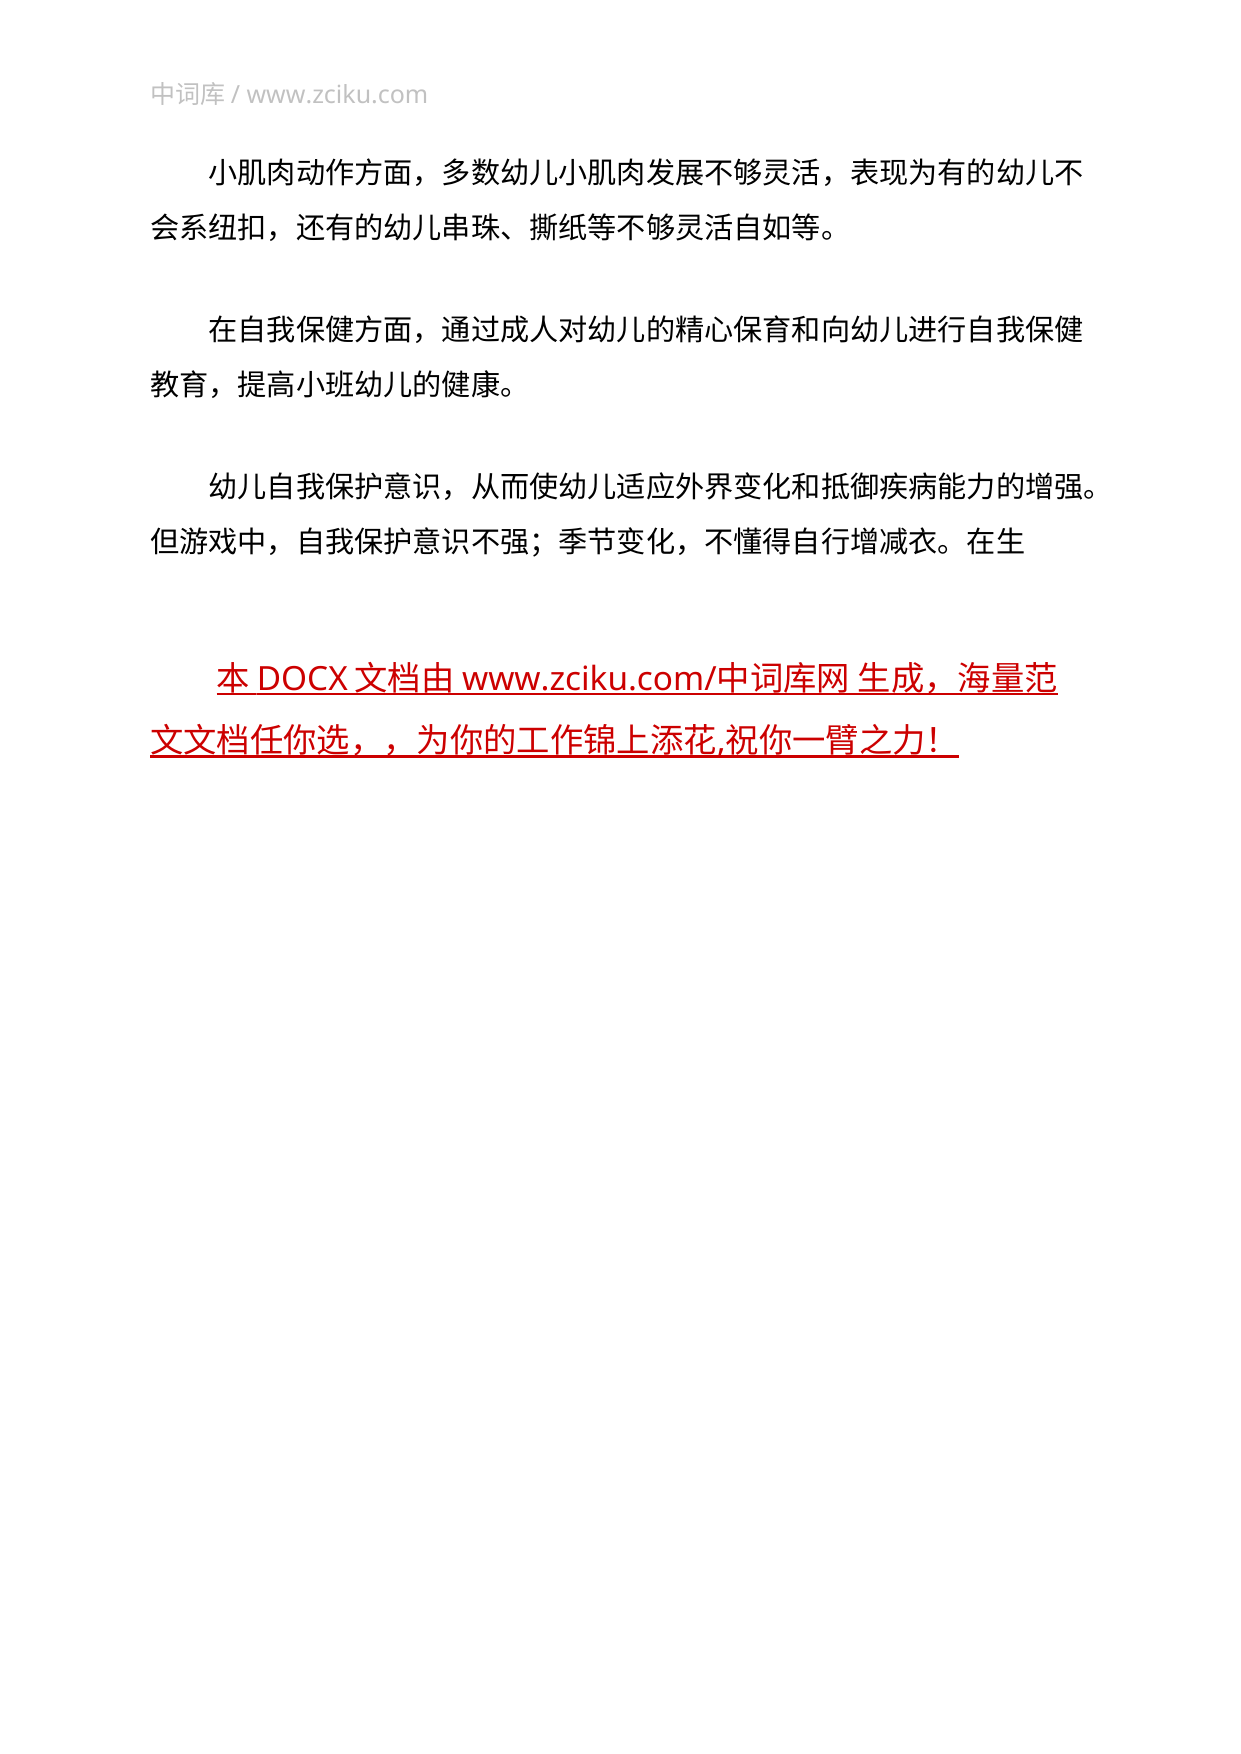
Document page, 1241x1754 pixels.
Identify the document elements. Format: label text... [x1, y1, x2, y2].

text 在自我保健方面，通过成人对幼儿的精心保育和向幼儿进行自我保健教育，提高小班幼儿的健康。 [150, 307, 1090, 404]
text 本DOCX文档由 www.zciku.com/中词库网 生成，海量范文文档任你选，，为你的工作锦上添花,祝你一臂之力！ [150, 651, 1090, 762]
text 小肌肉动作方面，多数幼儿小肌肉发展不够灵活，表现为有的幼儿不会系纽扣，还有的幼儿串珠、撕纸等不够灵活自如等。 [150, 150, 1090, 247]
text 幼儿自我保护意识，从而使幼儿适应外界变化和抵御疾病能力的增强。但游戏中，自我保护意识不强；季节变化，不懂得自行增减衣。在生 [150, 463, 1090, 561]
